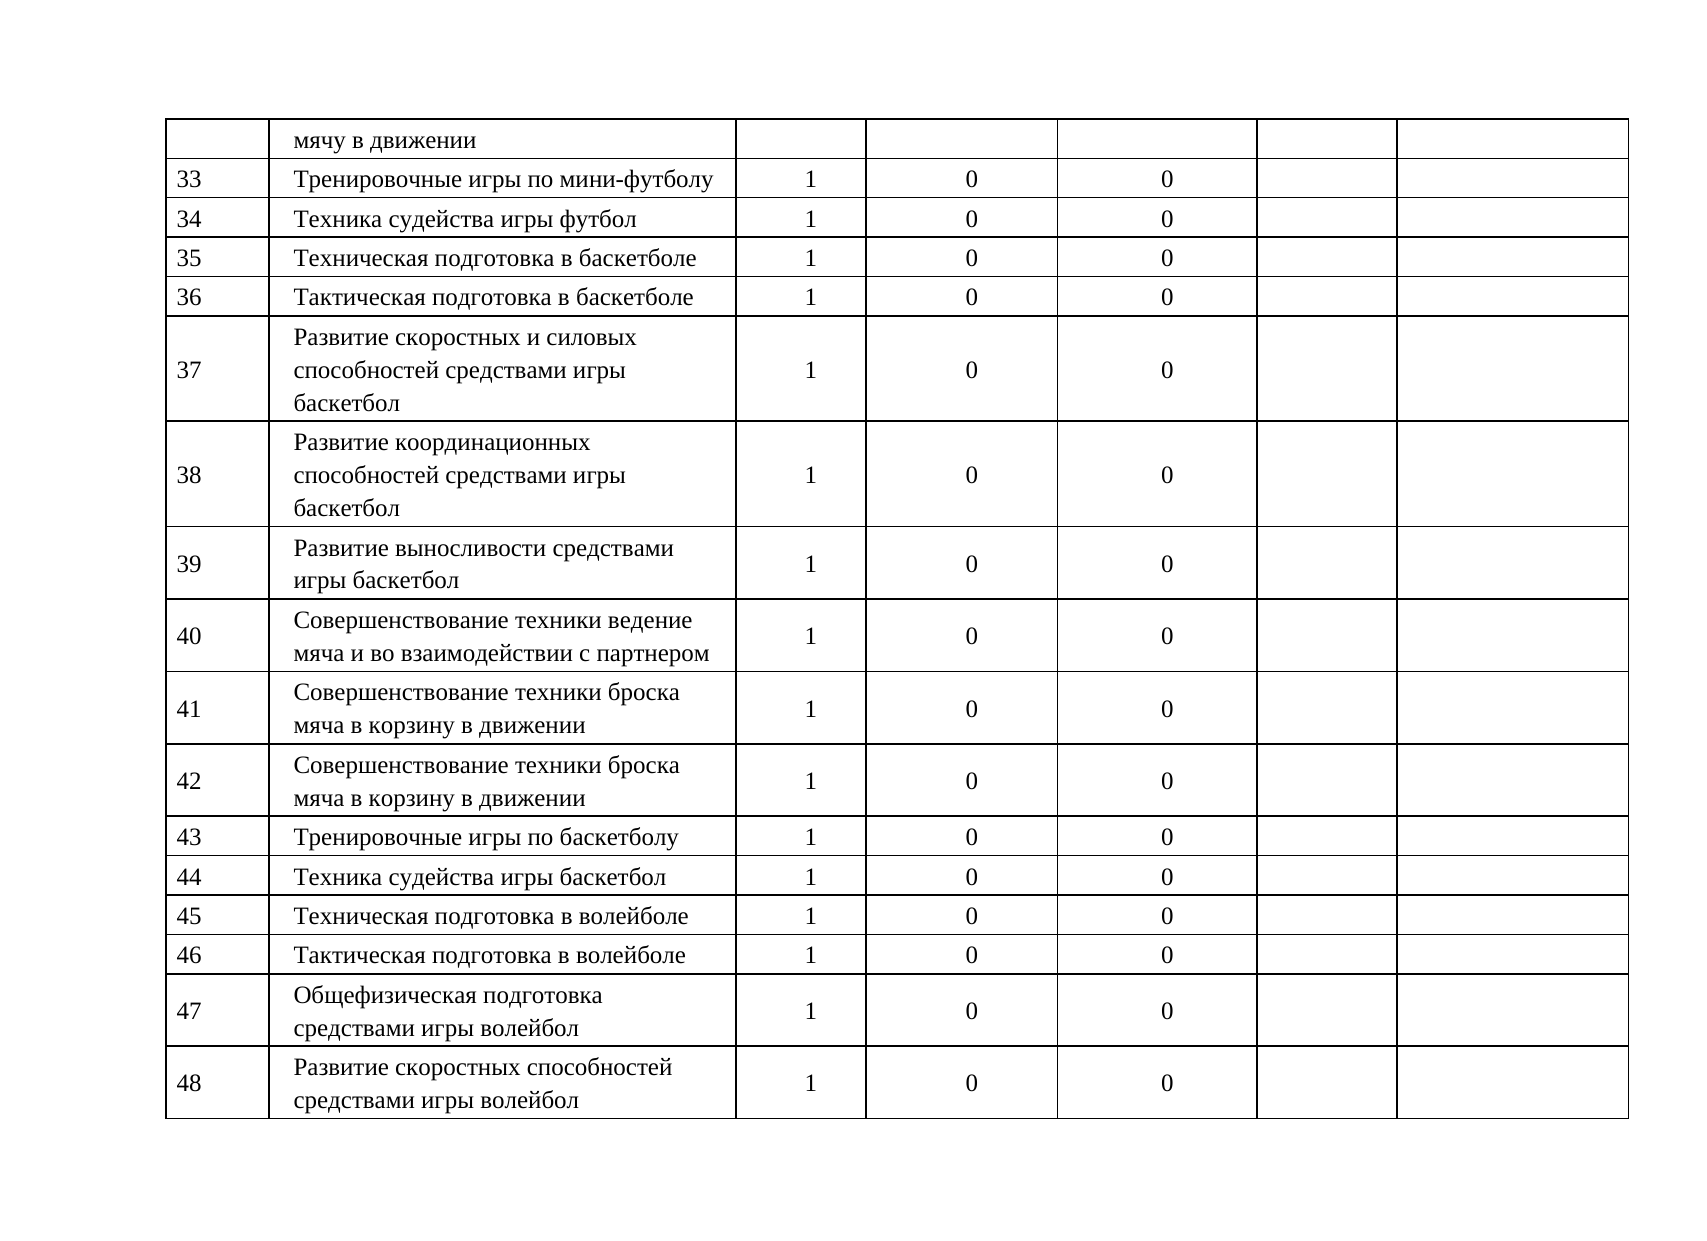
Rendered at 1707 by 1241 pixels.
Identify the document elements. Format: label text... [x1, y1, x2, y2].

table_cell 0 [1058, 238, 1256, 276]
table_cell [1258, 422, 1396, 526]
table_cell [1398, 422, 1628, 526]
table_cell 1 [737, 975, 865, 1045]
table_cell [1398, 277, 1628, 315]
table_cell 1 [737, 856, 865, 894]
table_cell 0 [1058, 672, 1256, 743]
table_cell [1258, 317, 1396, 420]
table_cell 0 [867, 317, 1057, 420]
table_cell 0 [1058, 422, 1256, 526]
table_cell 47 [167, 975, 268, 1045]
table_cell 43 [167, 817, 268, 855]
table_cell [1398, 1047, 1628, 1118]
table_cell 0 [1058, 1047, 1256, 1118]
table_cell 1 [737, 1047, 865, 1118]
table_cell 0 [1058, 975, 1256, 1045]
table_cell 0 [867, 159, 1057, 197]
table_cell 0 [1058, 159, 1256, 197]
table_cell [270, 120, 735, 157]
table_cell Техника судейства игры баскетбол [270, 856, 735, 894]
table_cell 0 [867, 600, 1057, 671]
table_cell 0 [867, 896, 1057, 933]
table_cell 0 [1058, 317, 1256, 420]
table_cell 38 [167, 422, 268, 526]
table_cell 40 [167, 600, 268, 671]
table_cell 35 [167, 238, 268, 276]
table_cell 0 [867, 975, 1057, 1045]
table_cell [1258, 527, 1396, 598]
table_cell 39 [167, 527, 268, 598]
table_cell 0 [867, 120, 1057, 157]
table_cell 1 [737, 527, 865, 598]
table_cell [1258, 745, 1396, 815]
table_cell 0 [867, 672, 1057, 743]
table_cell 1 [737, 317, 865, 420]
table_cell 44 [167, 856, 268, 894]
table_cell Развитие координационных способностей средствами игры баскетбол [270, 422, 735, 526]
table_cell 34 [167, 198, 268, 236]
table_cell [1258, 896, 1396, 933]
table_cell Техническая подготовка в волейболе [270, 896, 735, 933]
table_cell [1398, 817, 1628, 855]
table_cell 0 [1058, 600, 1256, 671]
table_cell [1258, 856, 1396, 894]
table_cell [1258, 975, 1396, 1045]
table_cell 1 [737, 600, 865, 671]
table_cell 1 [737, 277, 865, 315]
table_cell [1258, 198, 1396, 236]
table_cell Совершенствование техники ведение мяча и во взаимодействии с партнером [270, 600, 735, 671]
table_cell Тактическая подготовка в баскетболе [270, 277, 735, 315]
table_cell [1398, 856, 1628, 894]
table_cell 1 [737, 935, 865, 973]
table_cell 0 [867, 856, 1057, 894]
table_cell 32 [167, 120, 268, 157]
table_cell 0 [867, 527, 1057, 598]
table_cell [1398, 600, 1628, 671]
table_cell [1258, 238, 1396, 276]
table_cell [1398, 527, 1628, 598]
table_cell [1398, 120, 1628, 157]
table_cell 0 [867, 422, 1057, 526]
table_cell 48 [167, 1047, 268, 1118]
table_cell Техника судейства игры футбол [270, 198, 735, 236]
table_cell [1398, 896, 1628, 933]
table_cell Совершенствование техники броска мяча в корзину в движении [270, 745, 735, 815]
table_cell Общефизическая подготовка средствами игры волейбол [270, 975, 735, 1045]
table_cell 1 [737, 745, 865, 815]
table_cell 1 [737, 672, 865, 743]
table_cell [1398, 317, 1628, 420]
table_cell [1258, 600, 1396, 671]
table_cell 0 [1058, 198, 1256, 236]
table_cell Развитие скоростных способностей средствами игры волейбол [270, 1047, 735, 1118]
table_cell 0 [867, 238, 1057, 276]
table_cell Совершенствование техники броска мяча в корзину в движении [270, 672, 735, 743]
table_cell Развитие выносливости средствами игры баскетбол [270, 527, 735, 598]
table_cell 37 [167, 317, 268, 420]
table_cell [1258, 1047, 1396, 1118]
table_cell 0 [1058, 817, 1256, 855]
table_cell [1398, 238, 1628, 276]
table_cell 0 [1058, 745, 1256, 815]
table_cell [1258, 817, 1396, 855]
table_cell 1 [737, 120, 865, 157]
table_cell [1398, 745, 1628, 815]
table_cell [1398, 672, 1628, 743]
table_cell Тренировочные игры по баскетболу [270, 817, 735, 855]
table_cell 0 [867, 1047, 1057, 1118]
table_cell [1398, 975, 1628, 1045]
table_cell Тактическая подготовка в волейболе [270, 935, 735, 973]
table_cell 42 [167, 745, 268, 815]
table_cell 0 [1058, 120, 1256, 157]
table_cell 0 [1058, 856, 1256, 894]
table_cell Техническая подготовка в баскетболе [270, 238, 735, 276]
table_cell [1258, 159, 1396, 197]
table_cell [1258, 672, 1396, 743]
table_cell 0 [1058, 935, 1256, 973]
table_cell 1 [737, 238, 865, 276]
table_cell 0 [867, 935, 1057, 973]
table_cell 1 [737, 896, 865, 933]
table_cell 0 [867, 745, 1057, 815]
table_cell 1 [737, 198, 865, 236]
table_cell [1398, 198, 1628, 236]
table_cell 1 [737, 422, 865, 526]
table_cell 0 [867, 817, 1057, 855]
table_cell 0 [1058, 277, 1256, 315]
table_cell 36 [167, 277, 268, 315]
table_cell 33 [167, 159, 268, 197]
table_cell [1258, 935, 1396, 973]
table_cell Развитие скоростных и силовых способностей средствами игры баскетбол [270, 317, 735, 420]
table_cell [1398, 159, 1628, 197]
table_cell 41 [167, 672, 268, 743]
table_cell 1 [737, 159, 865, 197]
table_cell 0 [867, 198, 1057, 236]
table_cell [1398, 935, 1628, 973]
table_cell 0 [1058, 896, 1256, 933]
table_cell [1258, 120, 1396, 157]
table_cell Тренировочные игры по мини-футболу [270, 159, 735, 197]
table_cell 0 [1058, 527, 1256, 598]
table_cell [1258, 277, 1396, 315]
table_cell 45 [167, 896, 268, 933]
table_cell 46 [167, 935, 268, 973]
table_cell 1 [737, 817, 865, 855]
table_cell 0 [867, 277, 1057, 315]
